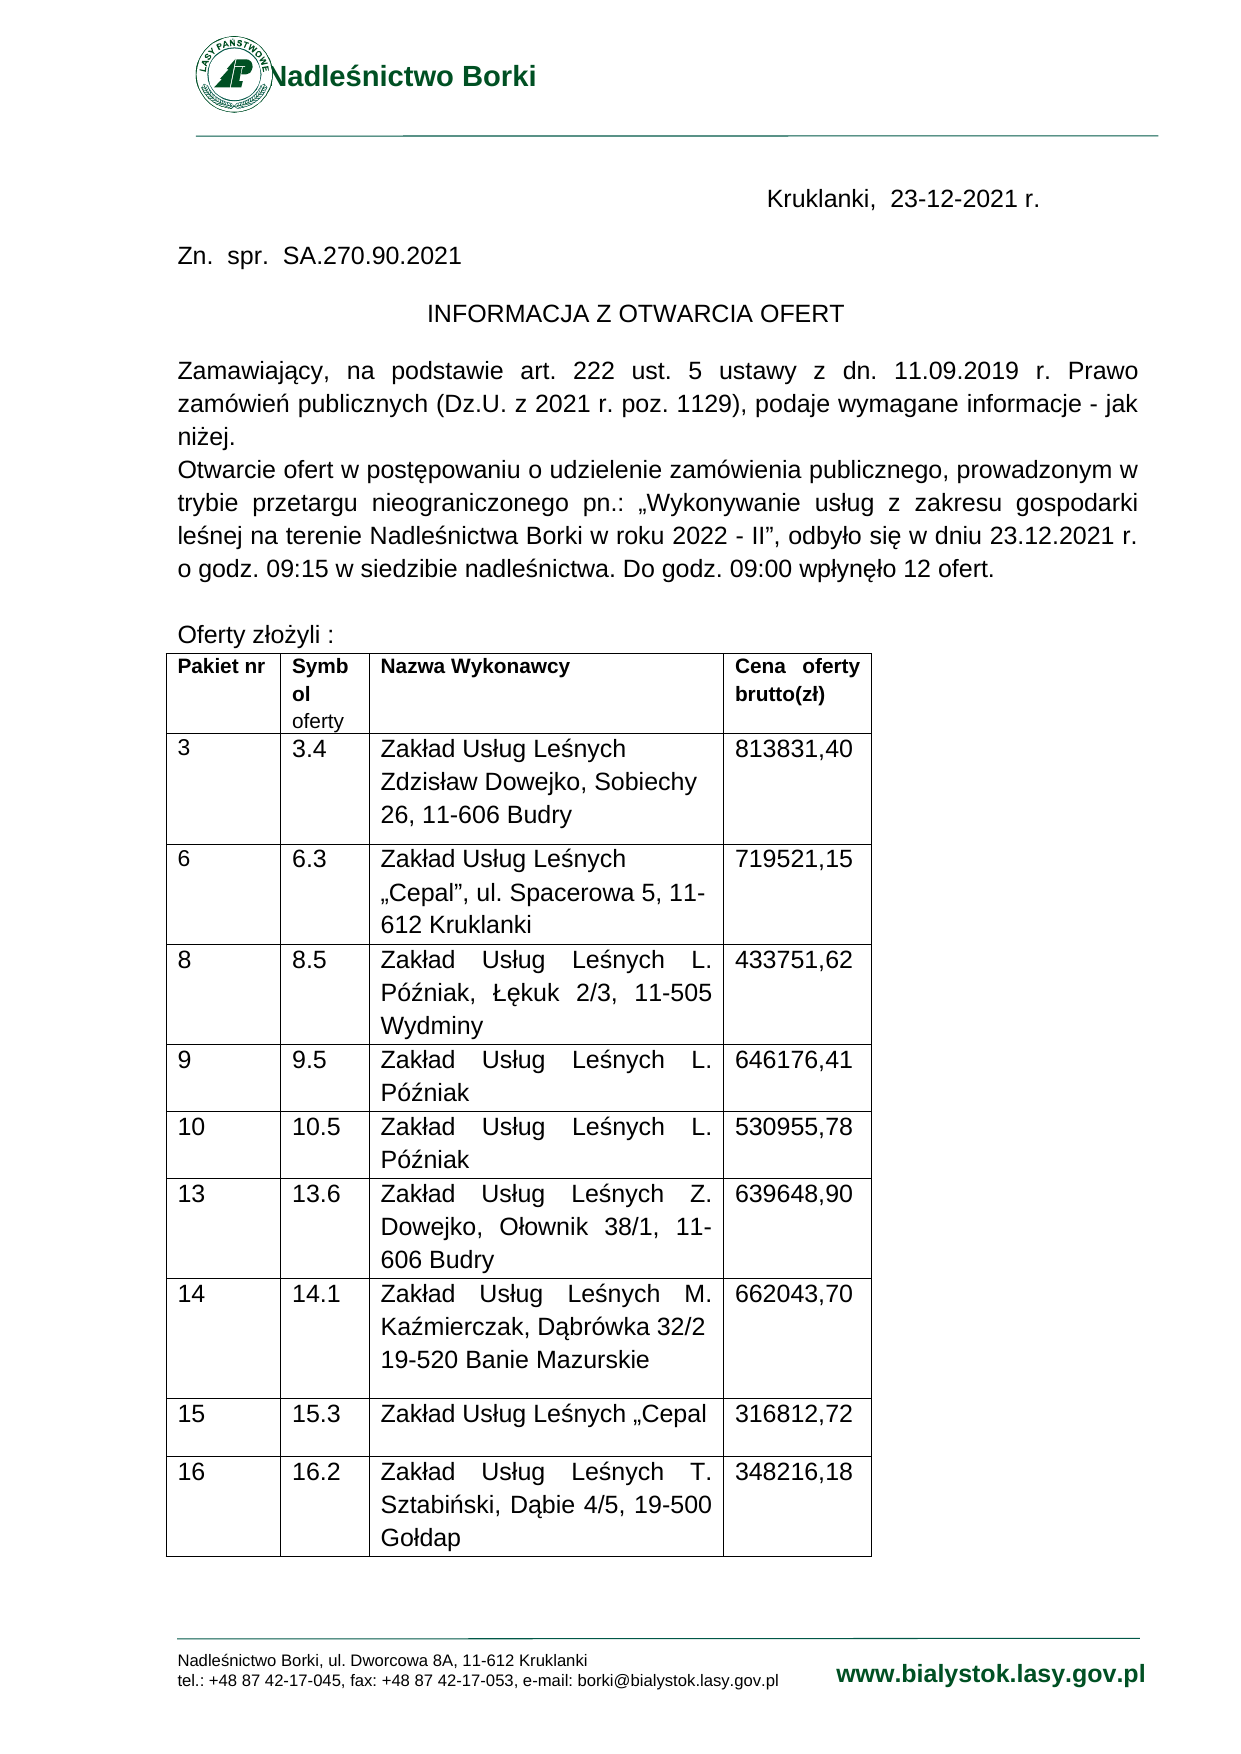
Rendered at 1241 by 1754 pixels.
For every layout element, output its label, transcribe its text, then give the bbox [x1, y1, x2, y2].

text Otwarcie ofert w postępowaniu o udzielenie zamówienia publicznego, prowadzonym w trybie przetargu nieograniczonego pn.: „Wykonywanie usług z zakresu gospodarki leśnej na terenie Nadleśnictwa Borki w roku 2022 - II”, odbyło się w dniu 23.12.2021 r. o godz. 09:15 w siedzibie nadleśnictwa. Do godz. 09:00 wpłynęło 12 ofert. [177, 455, 1140, 583]
table_cell 6.3 [281, 845, 369, 943]
table_cell 13.6 [281, 1179, 369, 1278]
table_cell Zakład Usług Leśnych Z. Dowejko, Ołownik 38/1, 11-606 Budry [370, 1179, 723, 1278]
table_cell 16 [167, 1457, 280, 1556]
table_cell 530955,78 [724, 1112, 871, 1178]
table_header Cena oferty brutto(zł) [724, 654, 871, 733]
table_cell 348216,18 [724, 1457, 871, 1556]
table_cell 3 [167, 734, 280, 843]
table_cell Zakład Usług Leśnych Zdzisław Dowejko, Sobiechy 26, 11-606 Budry [370, 734, 723, 843]
table_cell Zakład Usług Leśnych L. Późniak, Łękuk 2/3, 11-505 Wydminy [370, 945, 723, 1044]
table_cell Zakład Usług Leśnych „Cepal”, ul. Spacerowa 5, 11-612 Kruklanki [370, 845, 723, 943]
table_cell 8 [167, 945, 280, 1044]
table_cell 433751,62 [724, 945, 871, 1044]
table_cell 16.2 [281, 1457, 369, 1556]
table_cell 15.3 [281, 1399, 369, 1456]
table_cell 15 [167, 1399, 280, 1456]
table_cell 14 [167, 1279, 280, 1398]
text Zn. spr. SA.270.90.2021 [177, 241, 1140, 270]
text Zamawiający, na podstawie art. 222 ust. 5 ustawy z dn. 11.09.2019 r. Prawo zamówień publicznych (Dz.U. z 2021 r. poz. 1129), podaje wymagane informacje - jak niżej. [177, 356, 1140, 451]
table_cell 10 [167, 1112, 280, 1178]
table_cell Zakład Usług Leśnych M. Kaźmierczak, Dąbrówka 32/2 19-520 Banie Mazurskie [370, 1279, 723, 1398]
table_cell 3.4 [281, 734, 369, 843]
table_header Nazwa Wykonawcy [370, 654, 723, 733]
table_cell 14.1 [281, 1279, 369, 1398]
table_cell 646176,41 [724, 1045, 871, 1111]
table_cell 9 [167, 1045, 280, 1111]
text Kruklanki, 23-12-2021 r. [177, 184, 1140, 212]
table_cell 813831,40 [724, 734, 871, 843]
table_cell 13 [167, 1179, 280, 1278]
table_header Symbol oferty [281, 654, 369, 733]
table_cell 662043,70 [724, 1279, 871, 1398]
text INFORMACJA Z OTWARCIA OFERT [177, 299, 1140, 327]
table_cell 316812,72 [724, 1399, 871, 1456]
text Oferty złożyli : [177, 620, 1140, 649]
table_cell 8.5 [281, 945, 369, 1044]
table_cell 10.5 [281, 1112, 369, 1178]
table_cell 639648,90 [724, 1179, 871, 1278]
table_cell 6 [167, 845, 280, 943]
table_cell Zakład Usług Leśnych T. Sztabiński, Dąbie 4/5, 19-500 Gołdap [370, 1457, 723, 1556]
table_cell Zakład Usług Leśnych „Cepal [370, 1399, 723, 1456]
table_header Pakiet nr [167, 654, 280, 733]
table_cell 719521,15 [724, 845, 871, 943]
table_cell Zakład Usług Leśnych L. Późniak [370, 1045, 723, 1111]
table_cell 9.5 [281, 1045, 369, 1111]
table_cell Zakład Usług Leśnych L. Późniak [370, 1112, 723, 1178]
